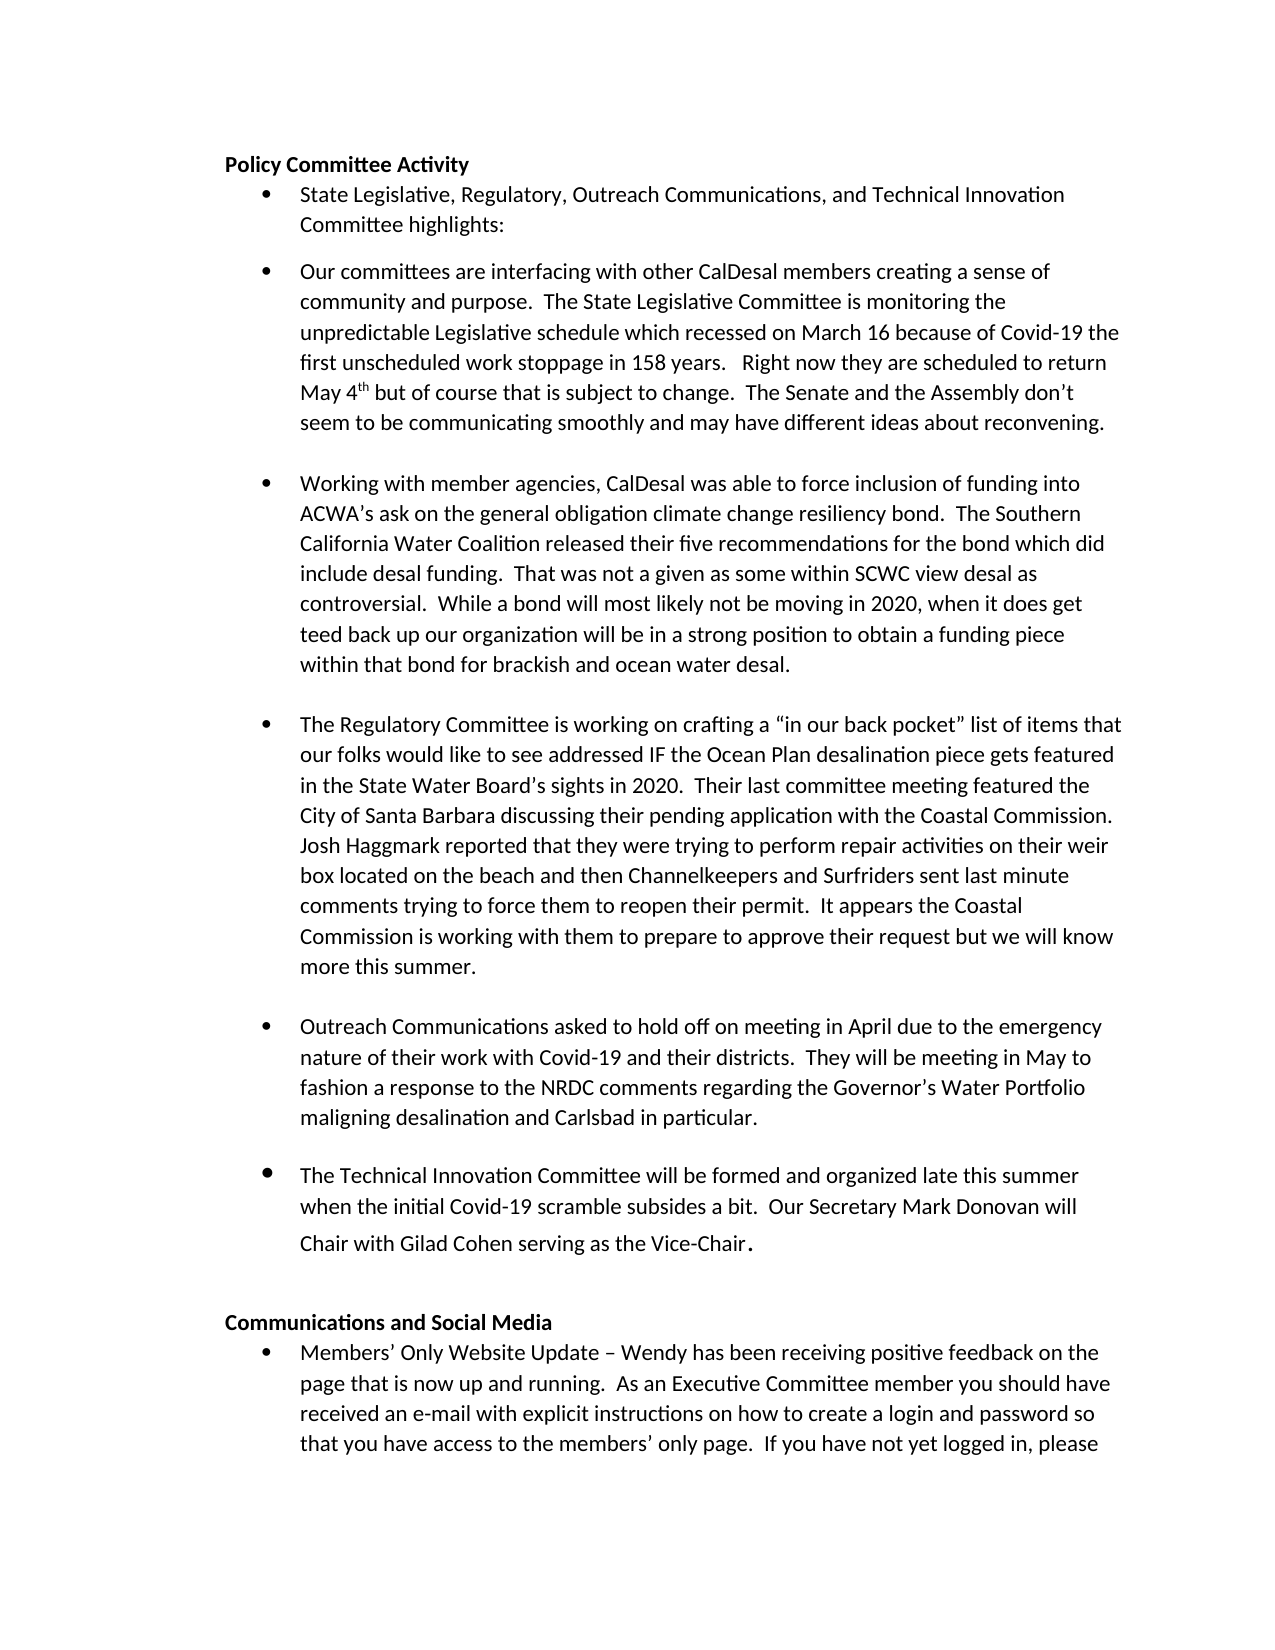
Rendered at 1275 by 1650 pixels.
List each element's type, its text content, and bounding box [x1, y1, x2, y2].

text Policy Committee Activity [225, 150, 1125, 178]
list State Legislative, Regulatory, Outreach Communications, and Technical Innovation Committee highlights: [262, 180, 1125, 238]
list The Technical Innovation Committee will be formed and organized late this summer when the initial Covid-19 scramble subsides a bit. Our Secretary Mark Donovan will Chair with Gilad Cohen serving as the Vice-Chair. [262, 1161, 1125, 1259]
list Our committees are interfacing with other CalDesal members creating a sense of community and purpose. The State Legislative Committee is monitoring the unpredictable Legislative schedule which recessed on March 16 because of Covid-19 the first unscheduled work stoppage in 158 years. Right now they are scheduled to return May 4th but of course that is subject to change. The Senate and the Assembly don’t seem to be communicating smoothly and may have different ideas about reconvening. [262, 257, 1125, 436]
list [262, 1338, 1125, 1457]
list Outreach Communications asked to hold off on meeting in April due to the emergency nature of their work with Covid-19 and their districts. They will be meeting in May to fashion a response to the NRDC comments regarding the Governor’s Water Portfolio maligning desalination and Carlsbad in particular. [262, 1012, 1125, 1131]
list The Regulatory Committee is working on crafting a “in our back pocket” list of items that our folks would like to see addressed IF the Ocean Plan desalination piece gets featured in the State Water Board’s sights in 2020. Their last committee meeting featured the City of Santa Barbara discussing their pending application with the Coastal Commission. Josh Haggmark reported that they were trying to perform repair activities on their weir box located on the beach and then Channelkeepers and Surfriders sent last minute comments trying to force them to reopen their permit. It appears the Coastal Commission is working with them to prepare to approve their request but we will know more this summer. [262, 710, 1125, 980]
text Communications and Social Media [225, 1308, 1125, 1336]
list Working with member agencies, CalDesal was able to force inclusion of funding into ACWA’s ask on the general obligation climate change resiliency bond. The Southern California Water Coalition released their five recommendations for the bond which did include desal funding. That was not a given as some within SCWC view desal as controversial. While a bond will most likely not be moving in 2020, when it does get teed back up our organization will be in a strong position to obtain a funding piece within that bond for brackish and ocean water desal. [262, 469, 1125, 678]
